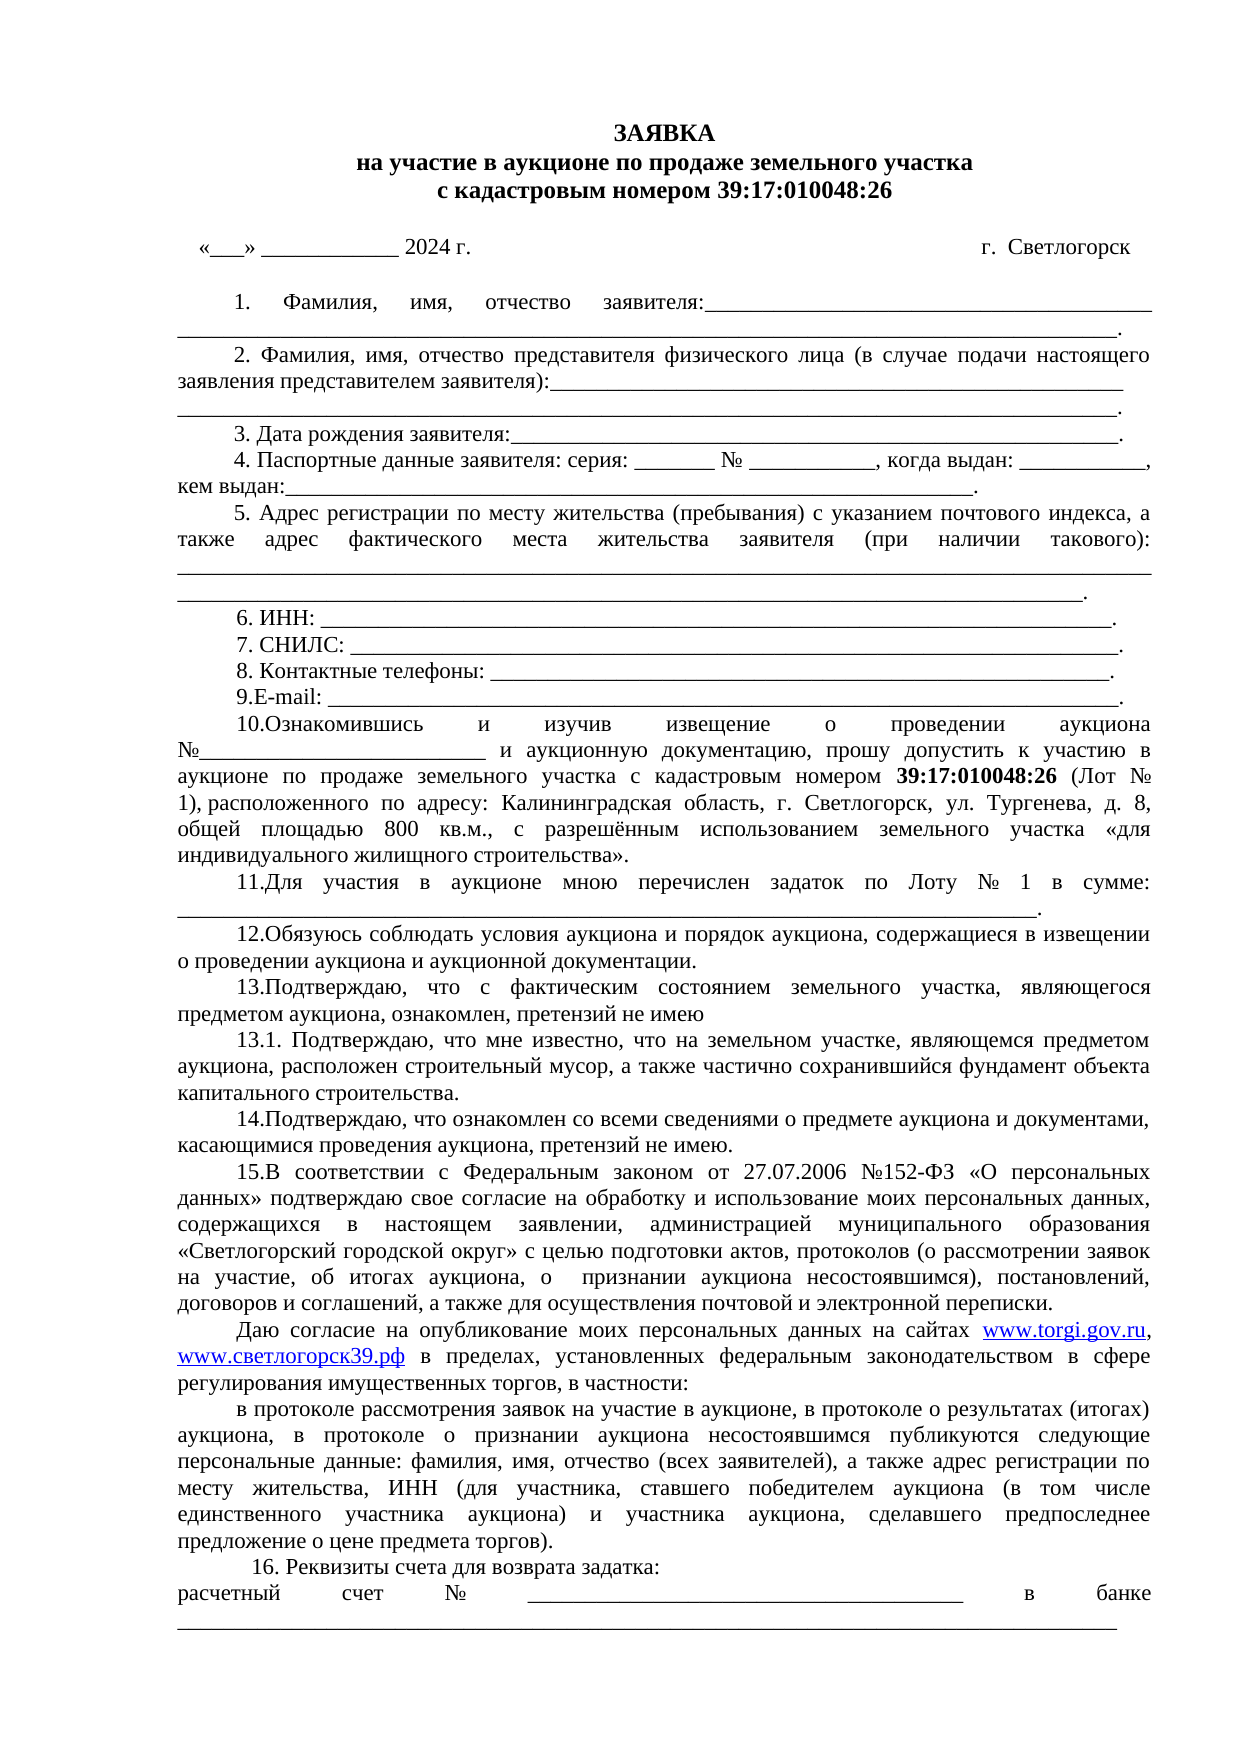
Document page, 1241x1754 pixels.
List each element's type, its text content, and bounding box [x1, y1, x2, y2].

text «___» ____________ 2024 г. г. Светлогорск [177, 233, 1152, 259]
text 11.Для участия в аукционе мною перечислен задаток по Лоту № 1 в сумме: ___________________________________________________________________________. [177, 868, 1152, 921]
text 6. ИНН: _____________________________________________________________________. [207, 604, 1152, 631]
text 7. СНИЛС: ___________________________________________________________________. [207, 631, 1152, 657]
text в протоколе рассмотрения заявок на участие в аукционе, в протоколе о результатах (итогах) аукциона, в протоколе о признании аукциона несостоявшимся публикуются следующие персональные данные: фамилия, имя, отчество (всех заявителей), а также адрес регистрации по месту жительства, ИНН (для участника, ставшего победителем аукциона (в том числе единственного участника аукциона) и участника аукциона, сделавшего предпоследнее предложение о цене предмета торгов). [177, 1395, 1152, 1553]
text 8. Контактные телефоны: ______________________________________________________. [207, 657, 1152, 683]
text 14.Подтверждаю, что ознакомлен со всеми сведениями о предмете аукциона и документами, касающимися проведения аукциона, претензий не имею. [177, 1105, 1152, 1158]
text с кадастровым номером 39:17:010048:26 [177, 176, 1152, 204]
text 10.Ознакомившись и изучив извещение о проведении аукциона №_________________________ и аукционную документацию, прошу допустить к участию в аукционе по продаже земельного участка с кадастровым номером 39:17:010048:26 (Лот № 1), расположенного по адресу: Калининградская область, г. Светлогорск, ул. Тургенева, д. 8, общей площадью 800 кв.м., с разрешённым использованием земельного участка «для индивидуального жилищного строительства». [177, 710, 1152, 868]
text 5. Адрес регистрации по месту жительства (пребывания) с указанием почтового индекса, а также адрес фактического места жительства заявителя (при наличии такового): ____________________________________________________________________________________________________________________________________________________________________. [177, 575, 1152, 604]
text Даю согласие на опубликование моих персональных данных на сайтах www.torgi.gov.ru, www.светлогорск39.рф в пределах, установленных федеральным законодательством в сфере регулирования имущественных торгов, в частности: [177, 1316, 1152, 1395]
text 5. Адрес регистрации по месту жительства (пребывания) с указанием почтового индекса, а также адрес фактического места жительства заявителя (при наличии такового): ____________________________________________________________________________________________________________________________________________________________________. [177, 499, 1152, 574]
text 12.Обязуюсь соблюдать условия аукциона и порядок аукциона, содержащиеся в извещении о проведении аукциона и аукционной документации. [177, 921, 1152, 973]
text 4. Паспортные данные заявителя: серия: _______ № ___________, когда выдан: ___________, кем выдан:____________________________________________________________. [177, 446, 1152, 499]
text 16. Реквизиты счета для возврата задатка: [177, 1553, 1152, 1579]
text __________________________________________________________________________________. [177, 393, 1152, 420]
text 13.1. Подтверждаю, что мне известно, что на земельном участке, являющемся предметом аукциона, расположен строительный мусор, а также частично сохранившийся фундамент объекта капитального строительства. [177, 1026, 1152, 1105]
subtitle ЗАЯВКА [177, 118, 1152, 147]
text расчетный счет № ______________________________________ в банке __________________________________________________________________________________ [177, 1579, 1152, 1632]
text 13.Подтверждаю, что с фактическим состоянием земельного участка, являющегося предметом аукциона, ознакомлен, претензий не имею [177, 973, 1152, 1026]
text 1. Фамилия, имя, отчество заявителя:_______________________________________ __________________________________________________________________________________. [177, 288, 1152, 341]
text 9.E-mail: _____________________________________________________________________. [207, 683, 1152, 710]
text 15.В соответствии с Федеральным законом от 27.07.2006 №152-ФЗ «О персональных данных» подтверждаю свое согласие на обработку и использование моих персональных данных, содержащихся в настоящем заявлении, администрацией муниципального образования «Светлогорский городской округ» с целью подготовки актов, протоколов (о рассмотрении заявок на участие, об итогах аукциона, о признании аукциона несостоявшимся), постановлений, договоров и соглашений, а также для осуществления почтовой и электронной переписки. [177, 1158, 1152, 1316]
text 2. Фамилия, имя, отчество представителя физического лица (в случае подачи настоящего заявления представителем заявителя):__________________________________________________ [177, 341, 1152, 393]
text 3. Дата рождения заявителя:_____________________________________________________. [177, 420, 1152, 446]
subtitle на участие в аукционе по продаже земельного участка [177, 147, 1152, 176]
